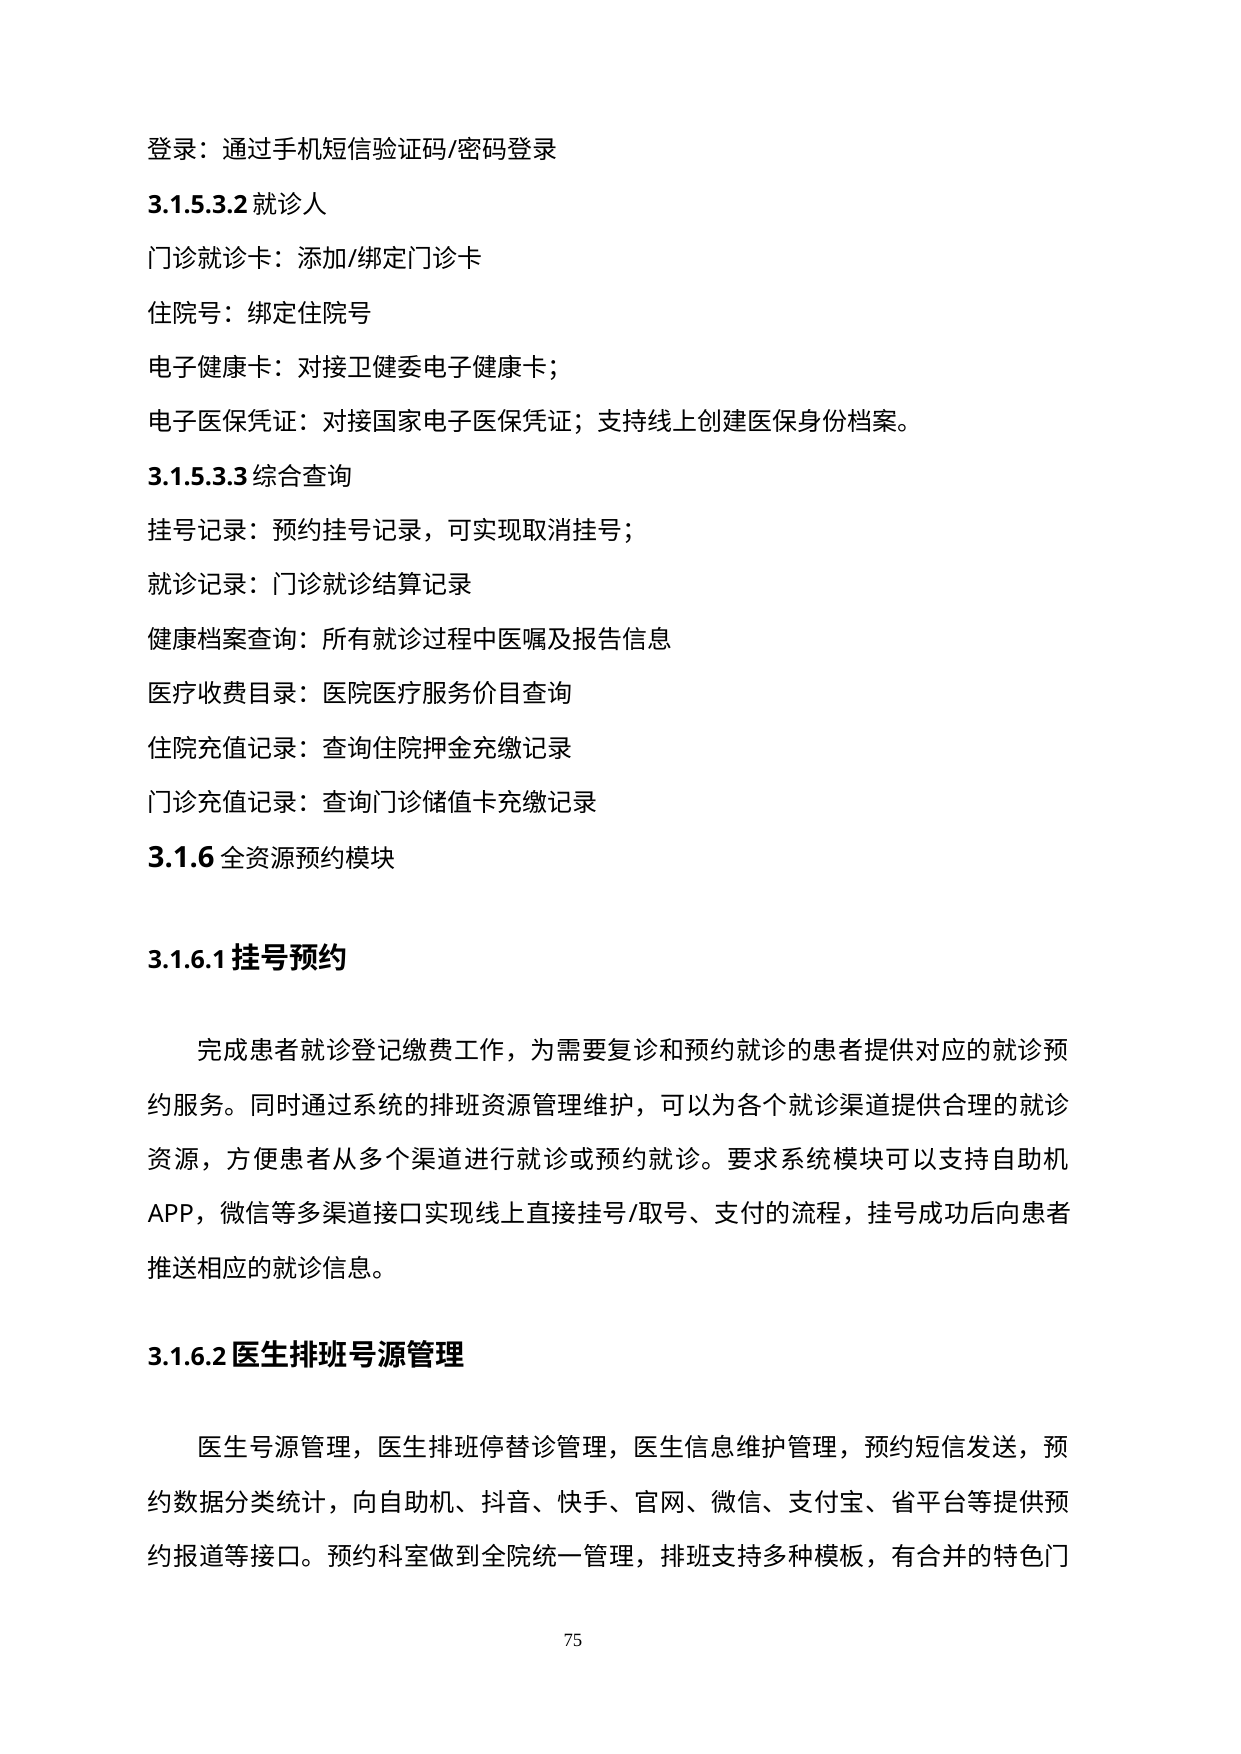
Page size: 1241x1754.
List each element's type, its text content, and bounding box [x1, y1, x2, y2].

text 完成患者就诊登记缴费工作，为需要复诊和预约就诊的患者提供对应的就诊预约服务。同时通过系统的排班资源管理维护，可以为各个就诊渠道提供合理的就诊资源，方便患者从多个渠道进行就诊或预约就诊。要求系统模块可以支持自助机，APP，微信等多渠道接口实现线上直接挂号/取号、支付的流程，挂号成功后向患者推送相应的就诊信息。 [148, 1031, 1071, 1284]
list 挂号记录：预约挂号记录，可实现取消挂号； [148, 511, 1071, 547]
list 就诊记录：门诊就诊结算记录 [148, 565, 1071, 601]
subtitle 3.1.6全资源预约模块 [148, 837, 1071, 876]
list 电子健康卡：对接卫健委电子健康卡； [148, 347, 1071, 384]
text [148, 1428, 1071, 1573]
list 电子医保凭证：对接国家电子医保凭证；支持线上创建医保身份档案。 [148, 402, 1071, 438]
list 登录：通过手机短信验证码/密码登录 [148, 130, 1071, 166]
list 健康档案查询：所有就诊过程中医嘱及报告信息 [148, 619, 1071, 656]
subtitle 3.1.5.3.2就诊人 [148, 184, 1071, 221]
list 医疗收费目录：医院医疗服务价目查询 [148, 674, 1071, 710]
subtitle 3.1.5.3.3综合查询 [148, 456, 1071, 492]
list 住院充值记录：查询住院押金充缴记录 [148, 728, 1071, 764]
list 门诊就诊卡：添加/绑定门诊卡 [148, 239, 1071, 275]
subtitle 3.1.6.2医生排班号源管理 [148, 1332, 1071, 1374]
subtitle 3.1.6.1挂号预约 [148, 934, 1071, 977]
list 门诊充值记录：查询门诊储值卡充缴记录 [148, 782, 1071, 819]
list 住院号：绑定住院号 [148, 293, 1071, 329]
